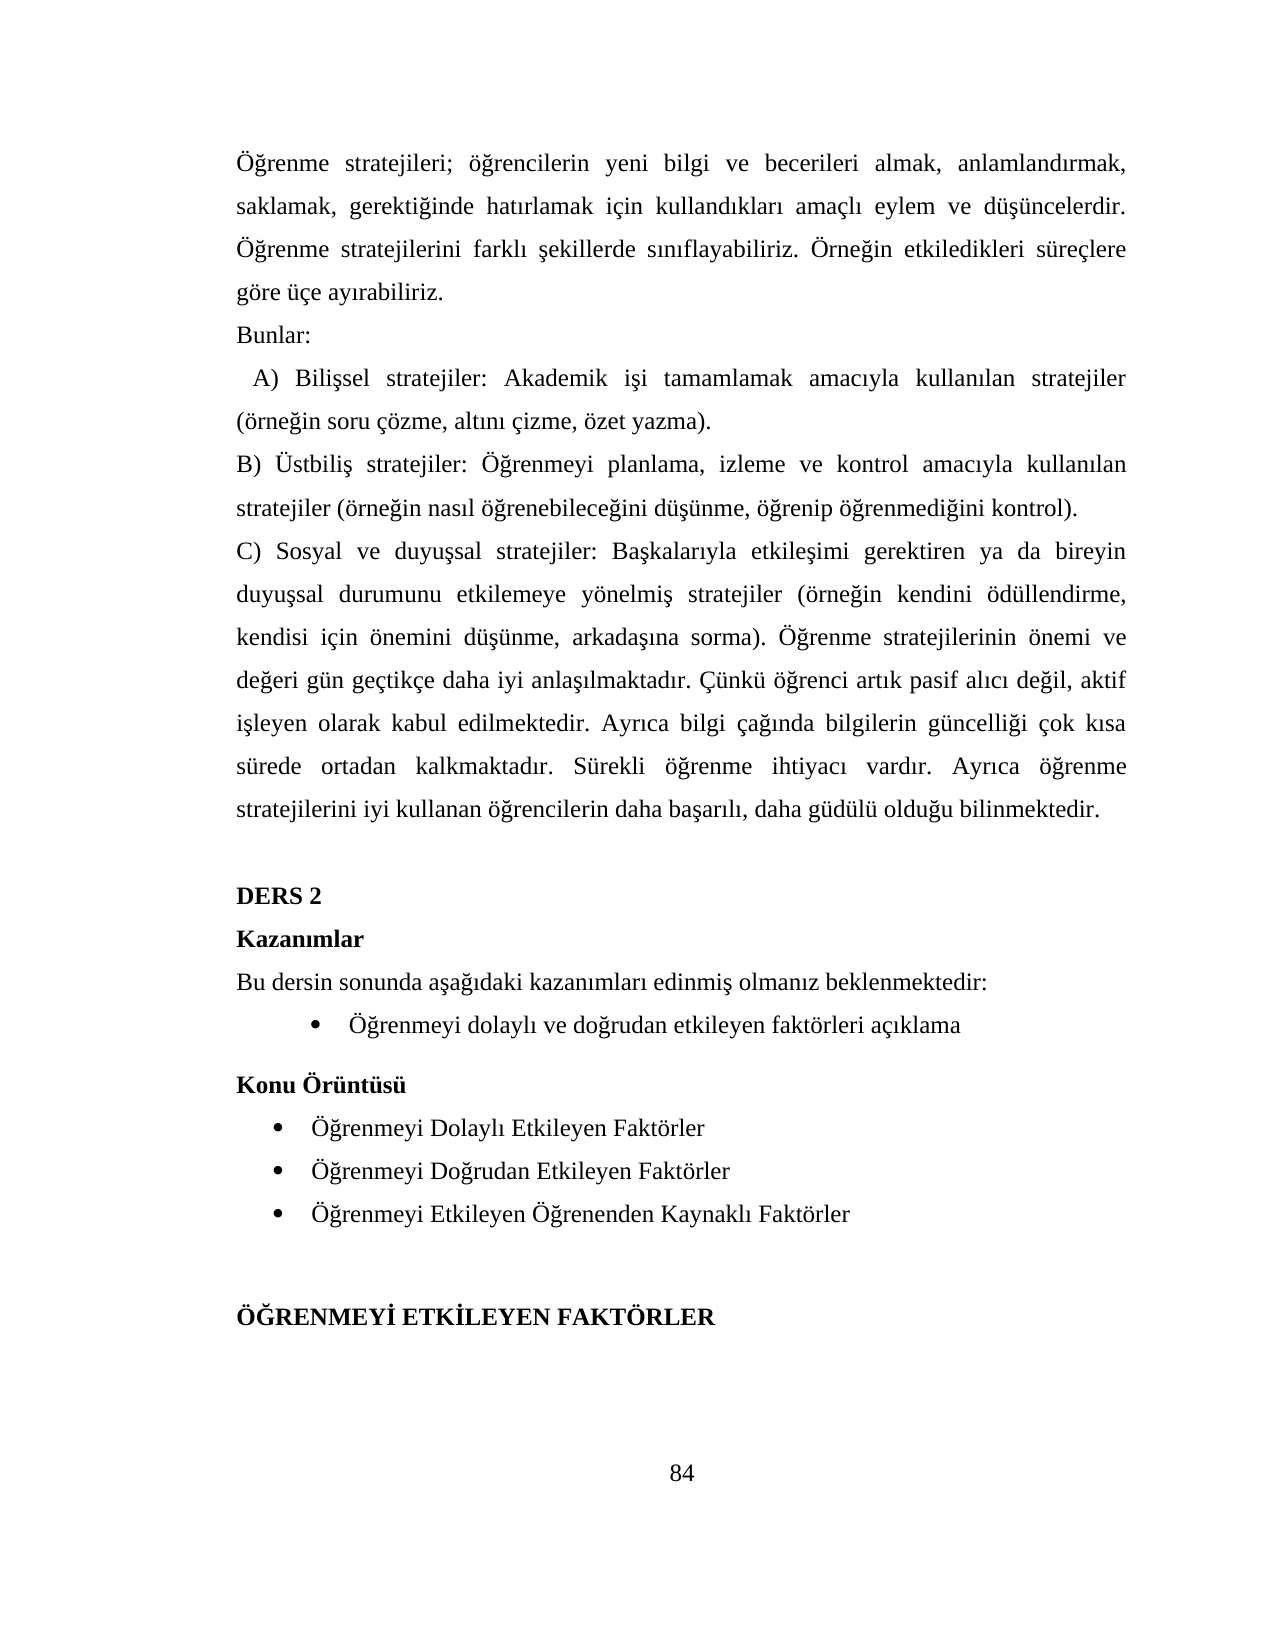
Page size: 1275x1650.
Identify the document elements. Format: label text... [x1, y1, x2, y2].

text ÖĞRENMEYİ ETKİLEYEN FAKTÖRLER [236, 1302, 1127, 1331]
text Bunlar: [236, 320, 1127, 349]
text C) Sosyal ve duyuşsal stratejiler: Başkalarıyla etkileşimi gerektiren ya da bireyin duyuşsal durumunu etkilemeye yönelmiş stratejiler (örneğin kendini ödüllendirme, kendisi için önemini düşünme, arkadaşına sorma). Öğrenme stratejilerinin önemi ve değeri gün geçtikçe daha iyi anlaşılmaktadır. Çünkü öğrenci artık pasif alıcı değil, aktif işleyen olarak kabul edilmektedir. Ayrıca bilgi çağında bilgilerin güncelliği çok kısa sürede ortadan kalkmaktadır. Sürekli öğrenme ihtiyacı vardır. Ayrıca öğrenme stratejilerini iyi kullanan öğrencilerin daha başarılı, daha güdülü olduğu bilinmektedir. [236, 536, 1127, 823]
list Öğrenmeyi Doğrudan Etkileyen Faktörler [274, 1156, 1127, 1185]
text Bu dersin sonunda aşağıdaki kazanımları edinmiş olmanız beklenmektedir: [236, 967, 1127, 996]
text A) Bilişsel stratejiler: Akademik işi tamamlamak amacıyla kullanılan stratejiler (örneğin soru çözme, altını çizme, özet yazma). [236, 363, 1127, 435]
text Öğrenme stratejileri; öğrencilerin yeni bilgi ve becerileri almak, anlamlandırmak, saklamak, gerektiğinde hatırlamak için kullandıkları amaçlı eylem ve düşüncelerdir. Öğrenme stratejilerini farklı şekillerde sınıflayabiliriz. Örneğin etkiledikleri süreçlere göre üçe ayırabiliriz. [236, 148, 1127, 306]
text Konu Örüntüsü [236, 1070, 1127, 1099]
text B) Üstbiliş stratejiler: Öğrenmeyi planlama, izleme ve kontrol amacıyla kullanılan stratejiler (örneğin nasıl öğrenebileceğini düşünme, öğrenip öğrenmediğini kontrol). [236, 449, 1127, 521]
list Öğrenmeyi Dolaylı Etkileyen Faktörler [274, 1113, 1127, 1142]
list Öğrenmeyi dolaylı ve doğrudan etkileyen faktörleri açıklama [311, 1010, 1127, 1039]
text Kazanımlar [236, 924, 1127, 953]
list Öğrenmeyi Etkileyen Öğrenenden Kaynaklı Faktörler [274, 1199, 1127, 1228]
text DERS 2 [236, 881, 1127, 909]
